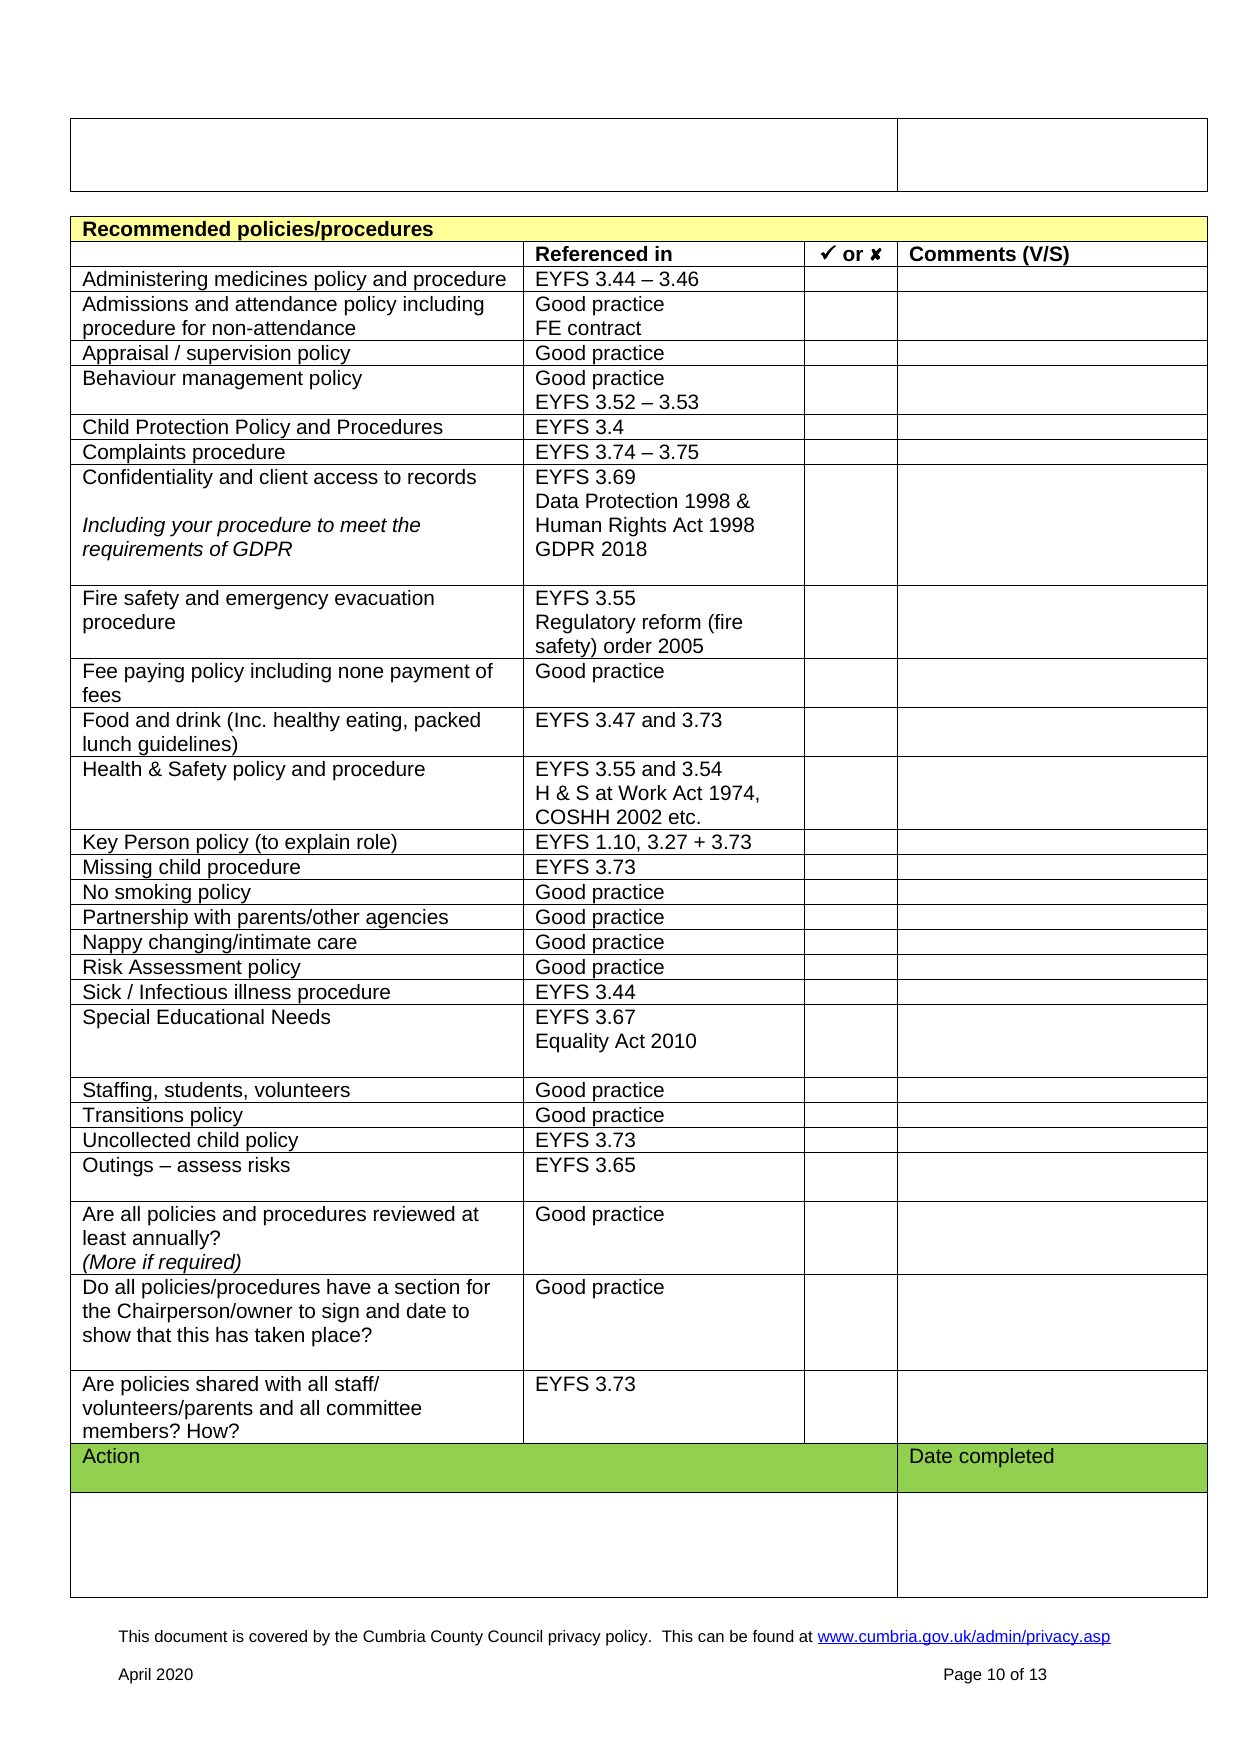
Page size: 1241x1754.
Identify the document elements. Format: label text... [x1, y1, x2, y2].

table_cell [805, 659, 897, 707]
table_cell [805, 440, 897, 464]
table_cell EYFS 3.73 [524, 855, 804, 879]
table_cell [898, 119, 1207, 191]
table_cell EYFS 3.44 [524, 980, 804, 1004]
table_cell Good practice [524, 1202, 804, 1273]
table_cell Sick / Infectious illness procedure [71, 980, 523, 1004]
table_cell [898, 1128, 1207, 1152]
table_cell [898, 292, 1207, 340]
table_cell [898, 830, 1207, 854]
table_cell Good practice [524, 659, 804, 707]
table_cell [898, 341, 1207, 365]
table_cell [898, 415, 1207, 439]
table_cell Good practice [524, 905, 804, 929]
table_cell [898, 267, 1207, 291]
table_cell [898, 1103, 1207, 1127]
table_cell Health & Safety policy and procedure [71, 757, 523, 829]
table_cell Transitions policy [71, 1103, 523, 1127]
table_cell [898, 659, 1207, 707]
table_cell [805, 267, 897, 291]
table_cell [805, 1078, 897, 1102]
table_cell Complaints procedure [71, 440, 523, 464]
table_cell Referenced in [524, 242, 804, 266]
table_cell [805, 855, 897, 879]
table_cell Behaviour management policy [71, 366, 523, 414]
table_cell [898, 586, 1207, 658]
table_cell [805, 366, 897, 414]
table_cell EYFS 3.73 [524, 1128, 804, 1152]
table_cell Good practice [524, 1078, 804, 1102]
table_cell Good practice [524, 1103, 804, 1127]
table_cell [898, 708, 1207, 756]
table_cell Food and drink (Inc. healthy eating, packed lunch guidelines) [71, 708, 523, 756]
table_cell Good practice [524, 930, 804, 954]
table_cell Child Protection Policy and Procedures [71, 415, 523, 439]
table_cell [805, 586, 897, 658]
table_cell Administering medicines policy and procedure [71, 267, 523, 291]
table_cell [71, 242, 523, 266]
table_cell Good practice [524, 1275, 804, 1370]
table_cell [805, 1103, 897, 1127]
table_cell EYFS 3.47 and 3.73 [524, 708, 804, 756]
table_cell EYFS 3.65 [524, 1153, 804, 1201]
table_cell Fee paying policy including none payment of fees [71, 659, 523, 707]
table_cell EYFS 1.10, 3.27 + 3.73 [524, 830, 804, 854]
table_cell [71, 1493, 897, 1597]
table_cell [805, 292, 897, 340]
table_cell Partnership with parents/other agencies [71, 905, 523, 929]
table_cell Are all policies and procedures reviewed at least annually? (More if required) [71, 1202, 523, 1273]
table_cell [898, 1078, 1207, 1102]
table_cell Admissions and attendance policy including procedure for non-attendance [71, 292, 523, 340]
table_cell [898, 980, 1207, 1004]
table_cell Confidentiality and client access to records Including your procedure to meet the requirements of GDPR [71, 465, 523, 585]
table_cell Key Person policy (to explain role) [71, 830, 523, 854]
table_cell Action [71, 1444, 897, 1492]
table_cell [805, 1005, 897, 1077]
table_cell [898, 757, 1207, 829]
table_cell Do all policies/procedures have a section for the Chairperson/owner to sign and date to show that this has taken place? [71, 1275, 523, 1370]
table_cell EYFS 3.74 – 3.75 [524, 440, 804, 464]
table_cell [898, 955, 1207, 979]
table_cell [805, 1128, 897, 1152]
table_header Recommended policies/procedures [71, 217, 1207, 241]
table_cell [898, 366, 1207, 414]
table_cell [898, 465, 1207, 585]
table_cell or [805, 242, 897, 266]
table_cell [898, 1275, 1207, 1370]
table_cell [805, 465, 897, 585]
table_cell [805, 1275, 897, 1370]
table_cell No smoking policy [71, 880, 523, 904]
table_cell Staffing, students, volunteers [71, 1078, 523, 1102]
table_cell Risk Assessment policy [71, 955, 523, 979]
table_cell [898, 1371, 1207, 1443]
table_cell [805, 930, 897, 954]
table_cell [805, 880, 897, 904]
table_cell Are policies shared with all staff/ volunteers/parents and all committee members? How? [71, 1371, 523, 1443]
table_cell Nappy changing/intimate care [71, 930, 523, 954]
table_cell EYFS 3.44 – 3.46 [524, 267, 804, 291]
table_cell [805, 1371, 897, 1443]
table_cell EYFS 3.69 Data Protection 1998 & Human Rights Act 1998 GDPR 2018 [524, 465, 804, 585]
table_cell Comments (V/S) [898, 242, 1207, 266]
table_cell EYFS 3.67 Equality Act 2010 [524, 1005, 804, 1077]
table_cell [898, 1493, 1207, 1597]
table_cell Appraisal / supervision policy [71, 341, 523, 365]
table_cell EYFS 3.73 [524, 1371, 804, 1443]
table_cell EYFS 3.55 and 3.54 H & S at Work Act 1974, COSHH 2002 etc. [524, 757, 804, 829]
table_cell Outings – assess risks [71, 1153, 523, 1201]
table_cell [805, 757, 897, 829]
table_cell [805, 1153, 897, 1201]
table_cell [805, 415, 897, 439]
table_cell Uncollected child policy [71, 1128, 523, 1152]
table_cell [805, 980, 897, 1004]
table_cell Date completed [898, 1444, 1207, 1492]
table_cell [805, 341, 897, 365]
table_cell Good practice FE contract [524, 292, 804, 340]
table_cell [805, 905, 897, 929]
table_cell [805, 830, 897, 854]
table_cell [805, 708, 897, 756]
table_cell Special Educational Needs [71, 1005, 523, 1077]
table_cell Good practice EYFS 3.52 – 3.53 [524, 366, 804, 414]
table_cell [805, 955, 897, 979]
table_cell Good practice [524, 880, 804, 904]
table_cell [898, 855, 1207, 879]
table_cell [898, 1153, 1207, 1201]
table_cell Good practice [524, 955, 804, 979]
table_cell [898, 1202, 1207, 1273]
table_cell [805, 1202, 897, 1273]
table_cell EYFS 3.4 [524, 415, 804, 439]
table_cell [898, 1005, 1207, 1077]
table_cell [898, 905, 1207, 929]
table_cell EYFS 3.55 Regulatory reform (fire safety) order 2005 [524, 586, 804, 658]
table_cell [898, 930, 1207, 954]
table_cell Fire safety and emergency evacuation procedure [71, 586, 523, 658]
table_cell [898, 880, 1207, 904]
table_cell [898, 440, 1207, 464]
table_cell Missing child procedure [71, 855, 523, 879]
table_cell Good practice [524, 341, 804, 365]
table_cell [71, 119, 897, 191]
